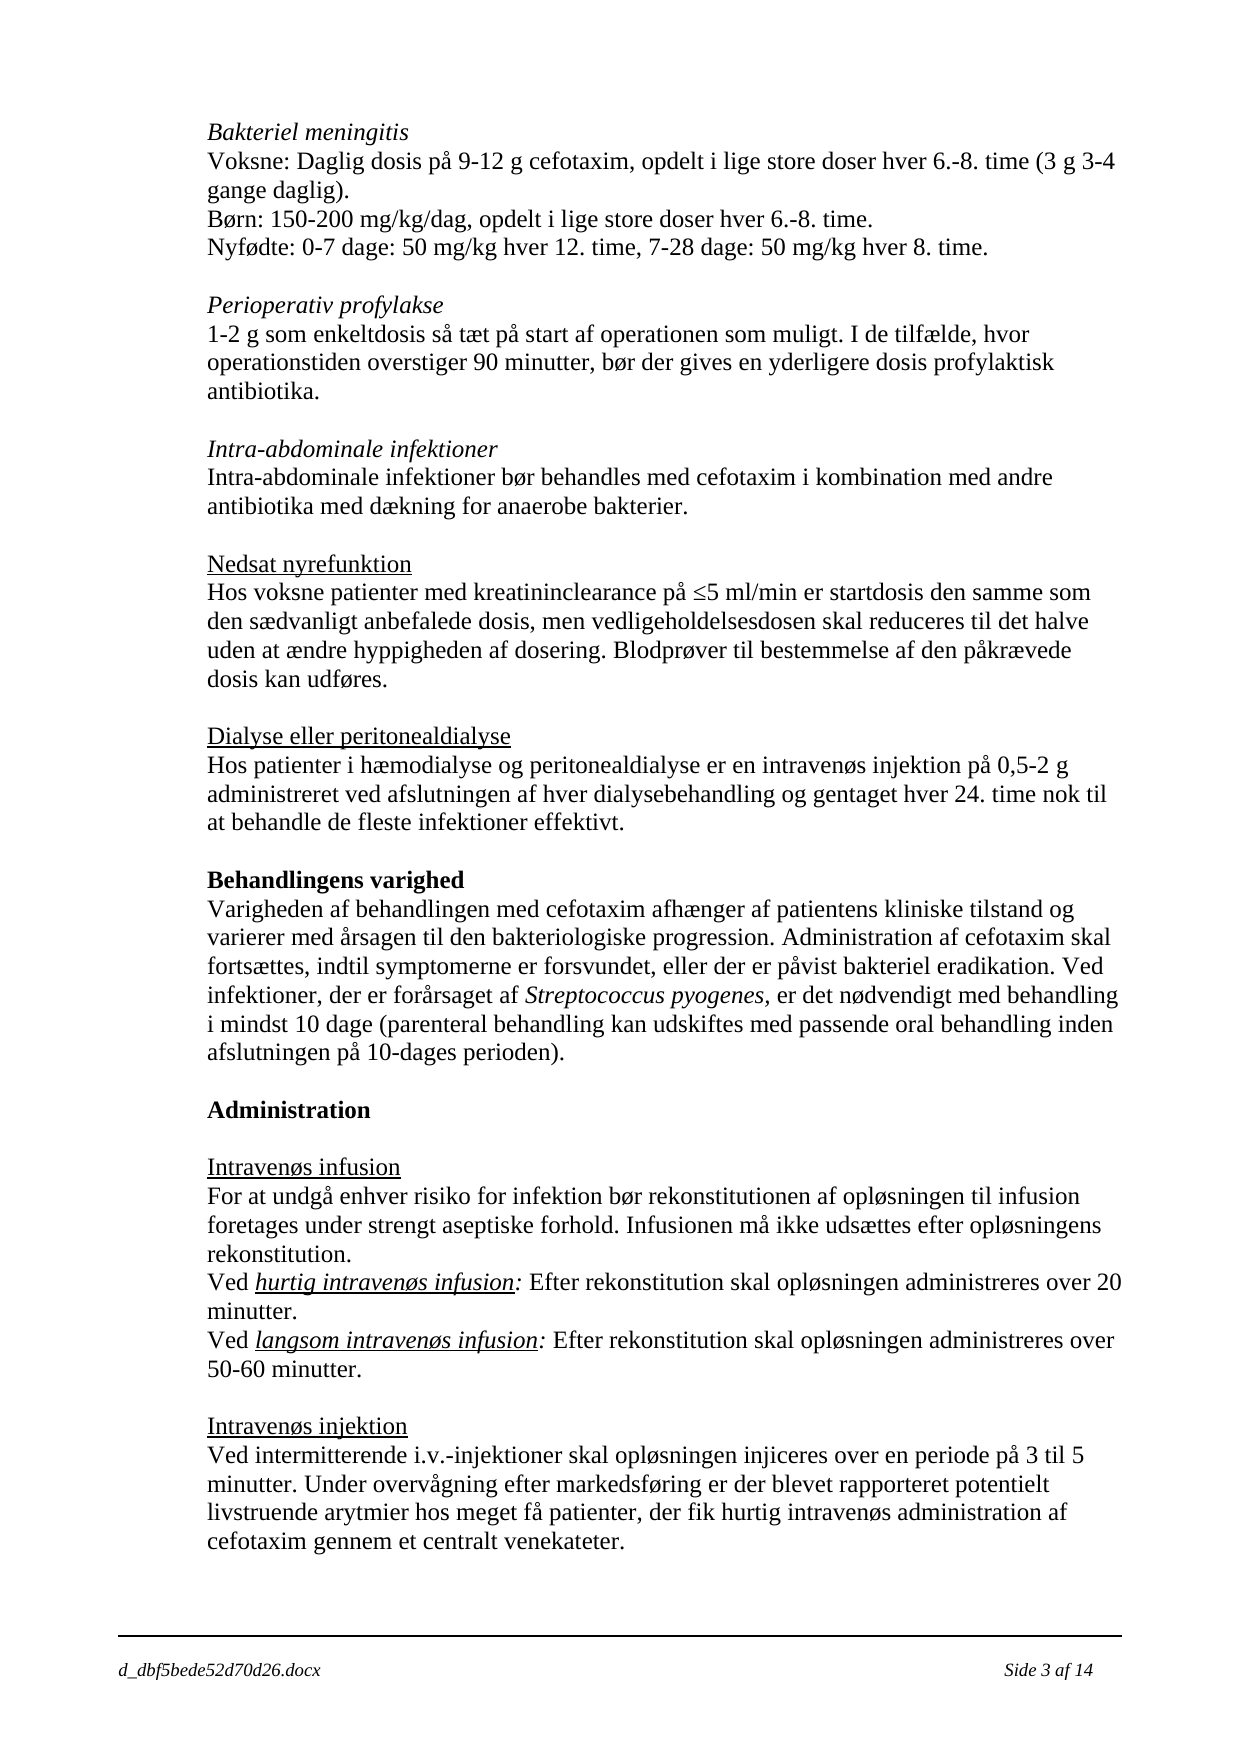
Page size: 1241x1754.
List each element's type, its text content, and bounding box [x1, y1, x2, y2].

text Intravenøs infusion [207, 1152, 1122, 1181]
text Nyfødte: 0-7 dage: 50 mg/kg hver 12. time, 7-28 dage: 50 mg/kg hver 8. time. [207, 232, 1122, 261]
text Ved intermitterende i.v.-injektioner skal opløsningen injiceres over en periode på 3 til 5 minutter. Under overvågning efter markedsføring er der blevet rapporteret potentielt livstruende arytmier hos meget få patienter, der fik hurtig intravenøs administration af cefotaxim gennem et centralt venekateter. [207, 1440, 1122, 1555]
text Administration [207, 1095, 1122, 1124]
text Nedsat nyrefunktion [207, 549, 1122, 577]
text Børn: 150-200 mg/kg/dag, opdelt i lige store doser hver 6.-8. time. [207, 204, 1122, 232]
text Varigheden af behandlingen med cefotaxim afhænger af patientens kliniske tilstand og varierer med årsagen til den bakteriologiske progression. Administration af cefotaxim skal fortsættes, indtil symptomerne er forsvundet, eller der er påvist bakteriel eradikation. Ved infektioner, der er forårsaget af Streptococcus pyogenes, er det nødvendigt med behandling i mindst 10 dage (parenteral behandling kan udskiftes med passende oral behandling inden afslutningen på 10-dages perioden). [207, 894, 1122, 1066]
text Hos voksne patienter med kreatininclearance på ≤5 ml/min er startdosis den samme som den sædvanligt anbefalede dosis, men vedligeholdelsesdosen skal reduceres til det halve uden at ændre hyppigheden af dosering. Blodprøver til bestemmelse af den påkrævede dosis kan udføres. [207, 577, 1122, 692]
text Perioperativ profylakse [207, 290, 1122, 319]
text Ved hurtig intravenøs infusion: Efter rekonstitution skal opløsningen administreres over 20 minutter. [207, 1267, 1122, 1325]
text Intra-abdominale infektioner bør behandles med cefotaxim i kombination med andre antibiotika med dækning for anaerobe bakterier. [207, 462, 1122, 520]
text 1-2 g som enkeltdosis så tæt på start af operationen som muligt. I de tilfælde, hvor operationstiden overstiger 90 minutter, bør der gives en yderligere dosis profylaktisk antibiotika. [207, 319, 1122, 405]
text Intra-abdominale infektioner [207, 434, 1122, 462]
text Intravenøs injektion [207, 1411, 1122, 1440]
text Ved langsom intravenøs infusion: Efter rekonstitution skal opløsningen administreres over 50-60 minutter. [207, 1325, 1122, 1382]
text Dialyse eller peritonealdialyse [207, 721, 1122, 750]
text Hos patienter i hæmodialyse og peritonealdialyse er en intravenøs injektion på 0,5-2 g administreret ved afslutningen af hver dialysebehandling og gentaget hver 24. time nok til at behandle de fleste infektioner effektivt. [207, 750, 1122, 836]
text Bakteriel meningitis [207, 117, 1122, 146]
text Voksne: Daglig dosis på 9-12 g cefotaxim, opdelt i lige store doser hver 6.-8. time (3 g 3-4 gange daglig). [207, 146, 1122, 204]
text For at undgå enhver risiko for infektion bør rekonstitutionen af opløsningen til infusion foretages under strengt aseptiske forhold. Infusionen må ikke udsættes efter opløsningens rekonstitution. [207, 1181, 1122, 1267]
text Behandlingens varighed [207, 865, 1122, 894]
